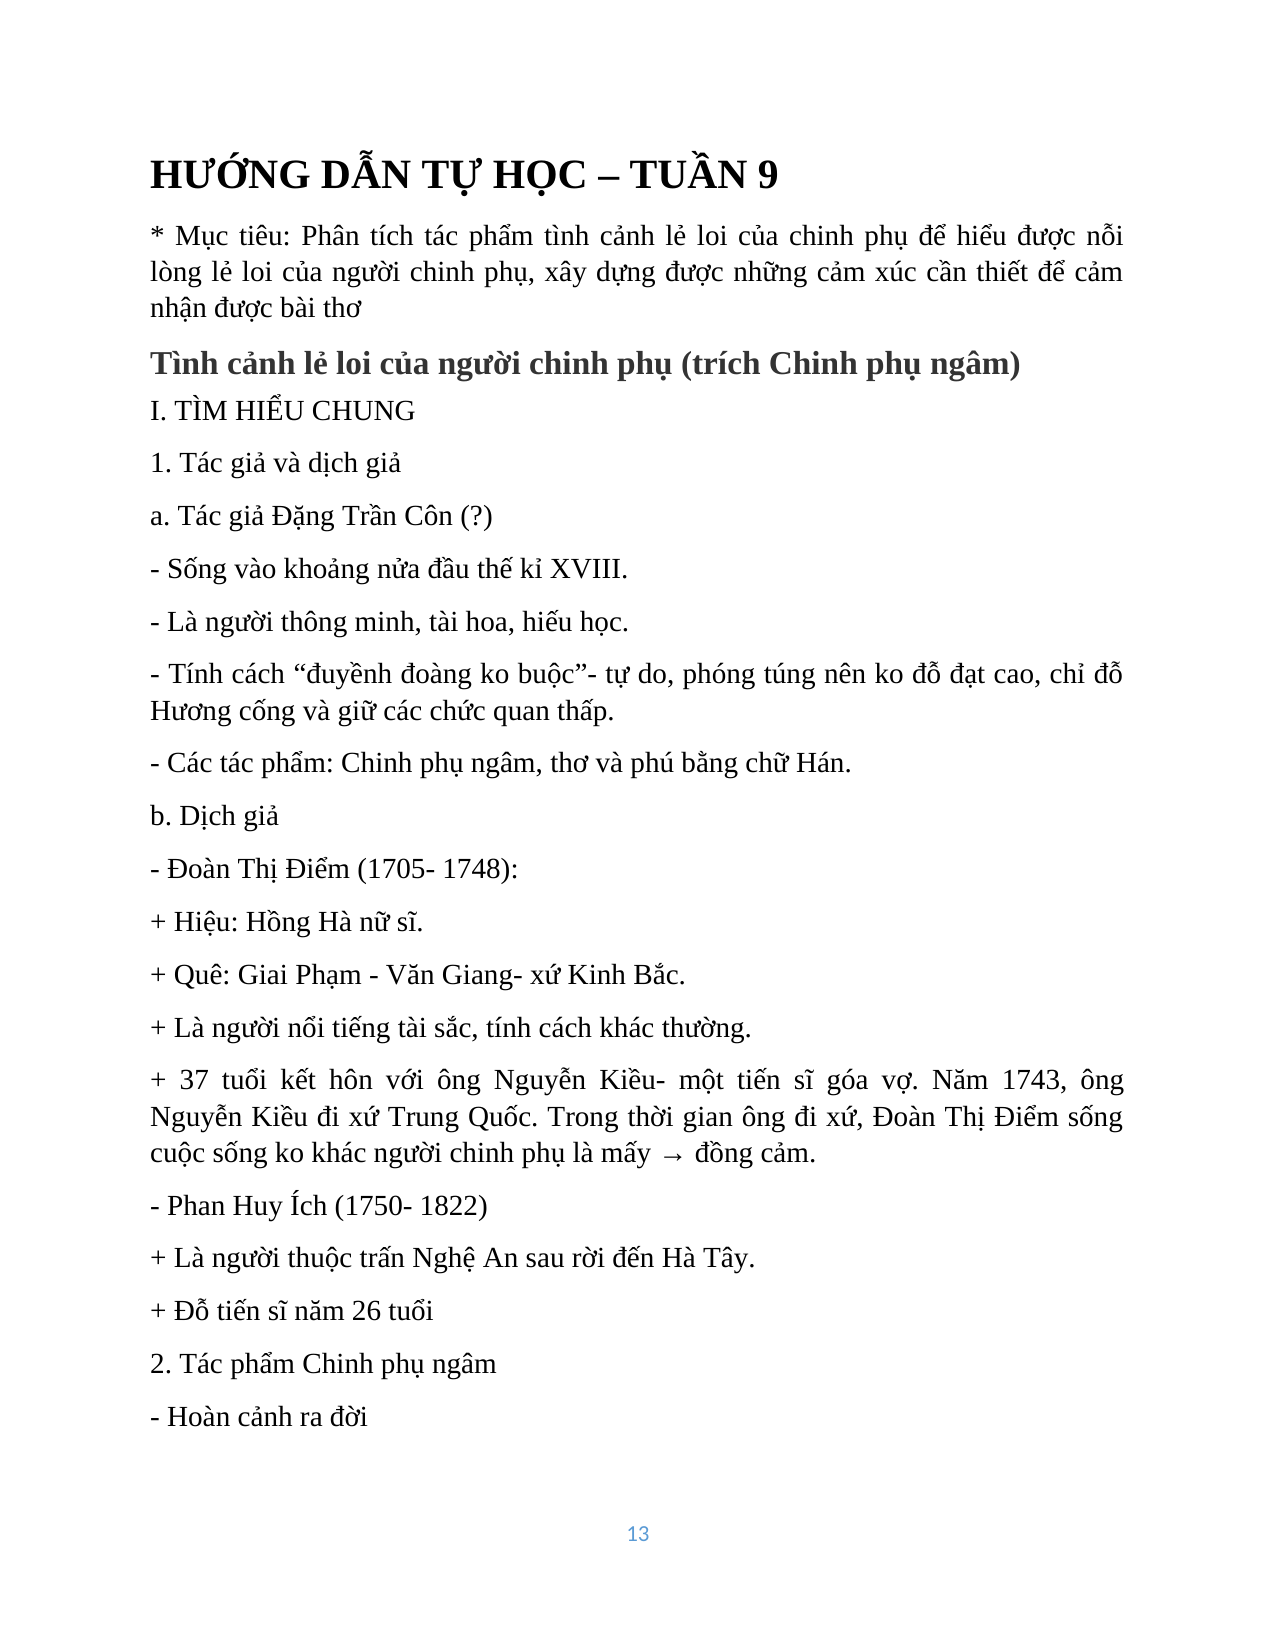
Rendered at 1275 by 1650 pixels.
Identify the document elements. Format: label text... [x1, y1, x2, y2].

text - Sống vào khoảng nửa đầu thế kỉ XVIII. [150, 551, 1125, 584]
text 1. Tác giả và dịch giả [150, 445, 1125, 479]
text + Là người nổi tiếng tài sắc, tính cách khác thường. [150, 1010, 1125, 1043]
text * Mục tiêu: Phân tích tác phẩm tình cảnh lẻ loi của chinh phụ để hiểu được nỗi lòng lẻ loi của người chinh phụ, xây dựng được những cảm xúc cần thiết để cảm nhận được bài thơ [150, 218, 1125, 324]
text - Tính cách “đuyềnh đoàng ko buộc”- tự do, phóng túng nên ko đỗ đạt cao, chỉ đỗ Hương cống và giữ các chức quan thấp. [150, 657, 1125, 726]
text + Đỗ tiến sĩ năm 26 tuổi [150, 1293, 1125, 1327]
text + Hiệu: Hồng Hà nữ sĩ. [150, 904, 1125, 938]
text b. Dịch giả [150, 798, 1125, 832]
subtitle Tình cảnh lẻ loi của người chinh phụ (trích Chinh phụ ngâm) [150, 343, 1125, 382]
text - Đoàn Thị Điểm (1705- 1748): [150, 851, 1125, 885]
text + Là người thuộc trấn Nghệ An sau rời đến Hà Tây. [150, 1240, 1125, 1274]
text HƯỚNG DẪN TỰ HỌC – TUẦN 9 [150, 150, 1125, 198]
text - Là người thông minh, tài hoa, hiếu học. [150, 604, 1125, 637]
text + Quê: Giai Phạm - Văn Giang- xứ Kinh Bắc. [150, 957, 1125, 990]
text - Các tác phẩm: Chinh phụ ngâm, thơ và phú bằng chữ Hán. [150, 746, 1125, 779]
text - Phan Huy Ích (1750- 1822) [150, 1188, 1125, 1221]
text - Hoàn cảnh ra đời [150, 1399, 1125, 1432]
text a. Tác giả Đặng Trần Côn (?) [150, 498, 1125, 532]
text + 37 tuổi kết hôn với ông Nguyễn Kiều- một tiến sĩ góa vợ. Năm 1743, ông Nguyễn Kiều đi xứ Trung Quốc. Trong thời gian ông đi xứ, Đoàn Thị Điểm sống cuộc sống ko khác người chinh phụ là mấy → đồng cảm. [150, 1062, 1125, 1168]
text 2. Tác phẩm Chinh phụ ngâm [150, 1346, 1125, 1379]
text I. TÌM HIỂU CHUNG [150, 393, 1125, 426]
